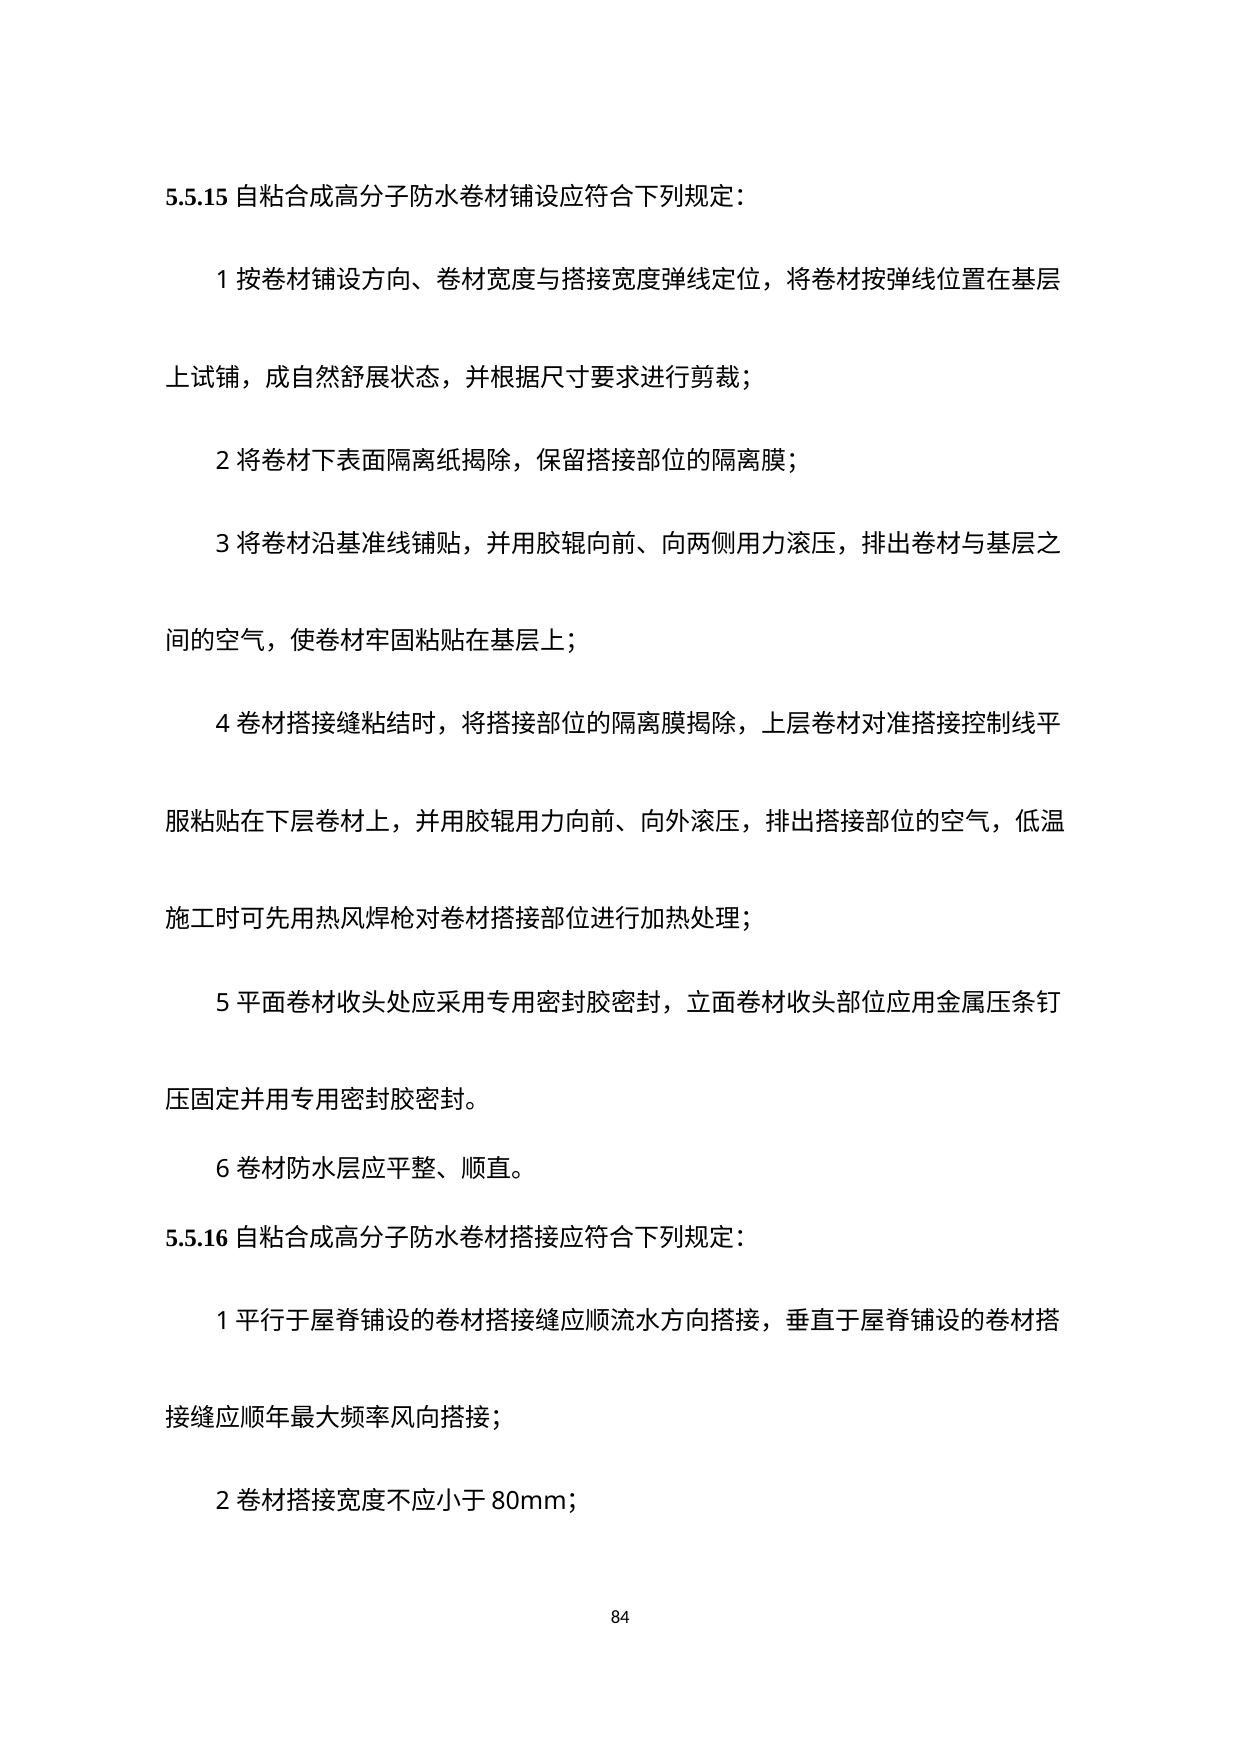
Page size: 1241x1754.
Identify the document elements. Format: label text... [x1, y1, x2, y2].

text 2 卷材搭接宽度不应小于80mm； [165, 1466, 1075, 1531]
text 3 将卷材沿基准线铺贴，并用胶辊向前、向两侧用力滚压，排出卷材与基层之间的空气，使卷材牢固粘贴在基层上； [165, 509, 1075, 671]
text 4 卷材搭接缝粘结时，将搭接部位的隔离膜揭除，上层卷材对准搭接控制线平服粘贴在下层卷材上，并用胶辊用力向前、向外滚压，排出搭接部位的空气，低温施工时可先用热风焊枪对卷材搭接部位进行加热处理； [165, 689, 1075, 949]
text 1 按卷材铺设方向、卷材宽度与搭接宽度弹线定位，将卷材按弹线位置在基层上试铺，成自然舒展状态，并根据尺寸要求进行剪裁； [165, 245, 1075, 408]
text 1平行于屋脊铺设的卷材搭接缝应顺流水方向搭接，垂直于屋脊铺设的卷材搭接缝应顺年最大频率风向搭接； [165, 1286, 1075, 1448]
text 5.5.16 自粘合成高分子防水卷材搭接应符合下列规定： [165, 1203, 1075, 1268]
text 5 平面卷材收头处应采用专用密封胶密封，立面卷材收头部位应用金属压条钉压固定并用专用密封胶密封。 [165, 968, 1075, 1130]
text 2 将卷材下表面隔离纸揭除，保留搭接部位的隔离膜； [165, 426, 1075, 491]
text 6 卷材防水层应平整、顺直。 [165, 1148, 1075, 1184]
text 5.5.15 自粘合成高分子防水卷材铺设应符合下列规定： [165, 162, 1075, 227]
